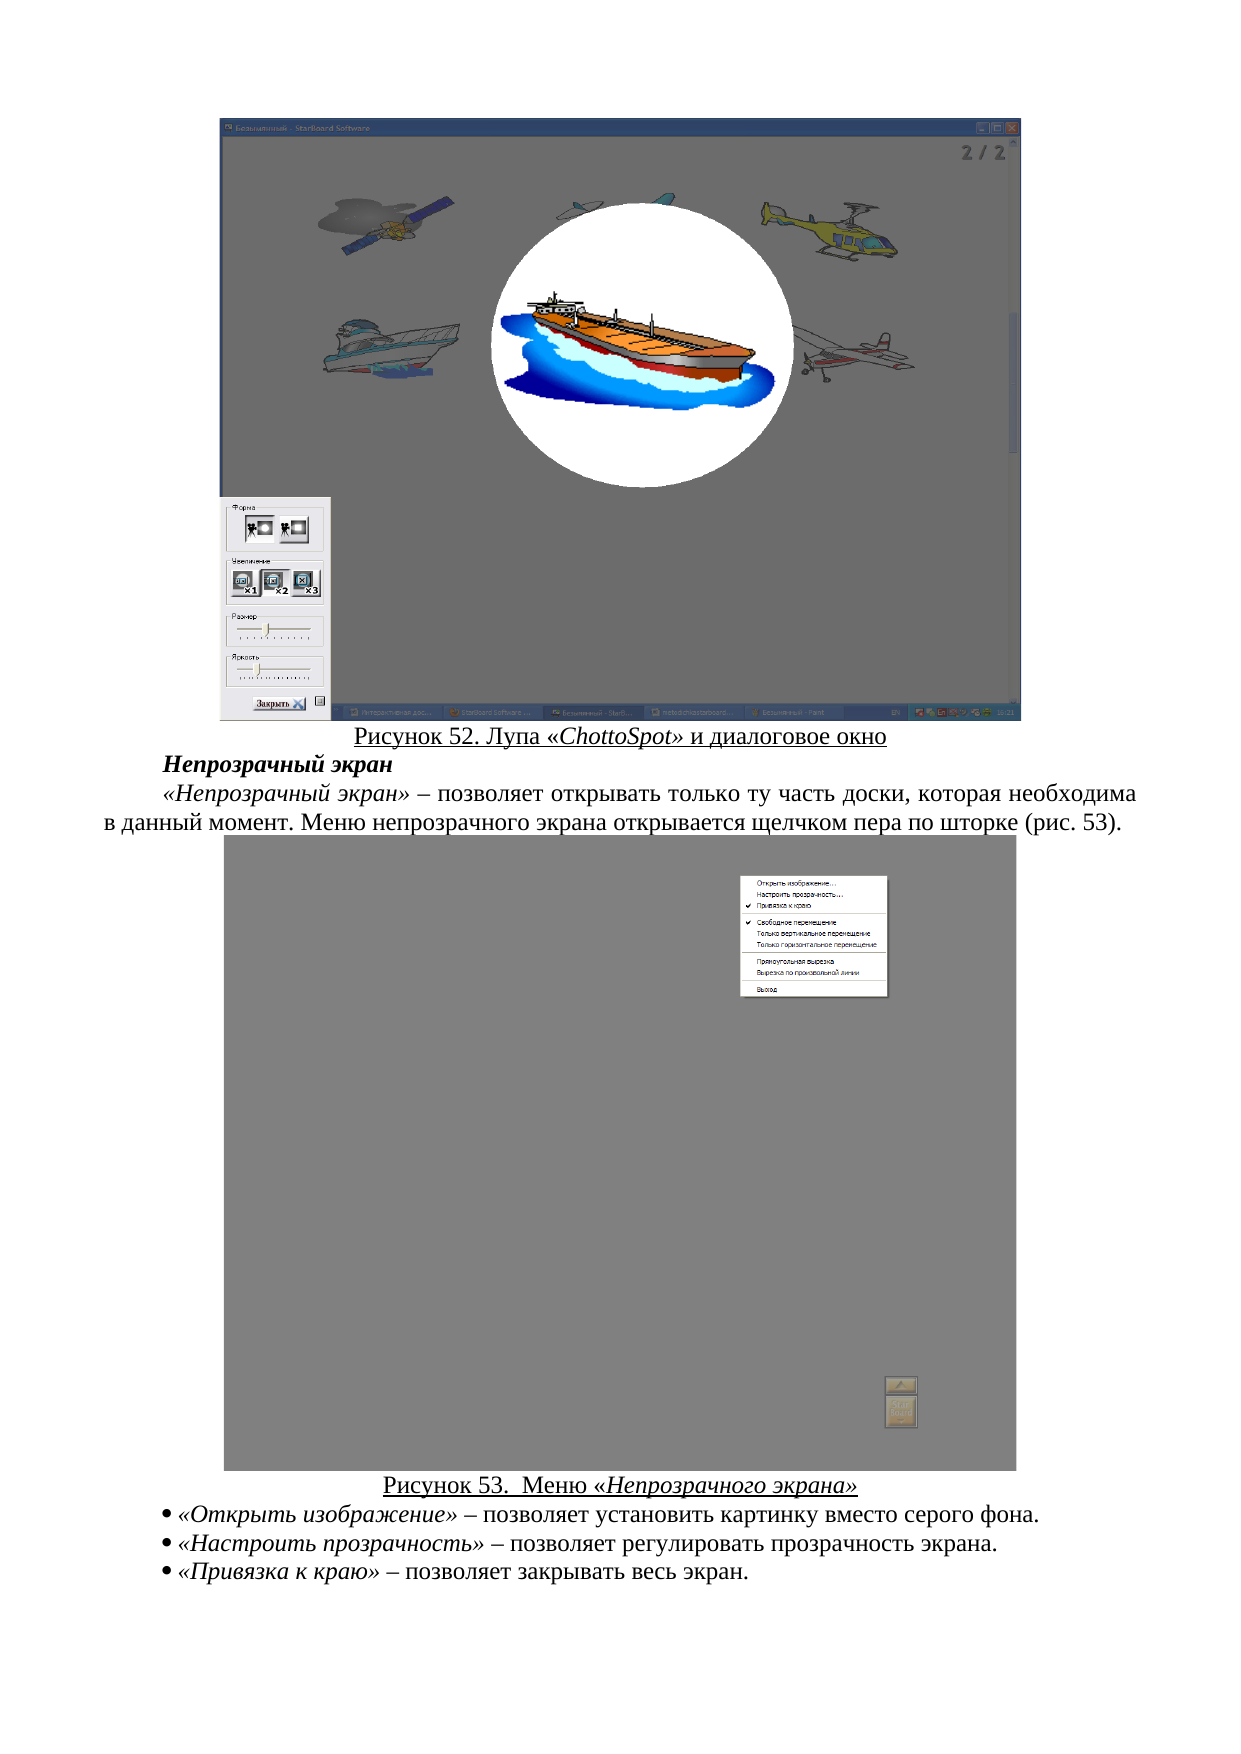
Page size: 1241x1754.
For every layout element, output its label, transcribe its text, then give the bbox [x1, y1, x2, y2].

list «Открыть изображение» – позволяет установить картинку вместо серого фона. [103, 1499, 1137, 1528]
text Рисунок 52. Лупа «ChottoSpot» и диалоговое окно [103, 721, 1137, 749]
subtitle Непрозрачный экран [103, 749, 1137, 778]
text Рисунок 53. Меню «Непрозрачного экрана» [103, 1470, 1137, 1499]
picture [223, 835, 1017, 1471]
list «Привязка к краю» – позволяет закрывать весь экран. [103, 1556, 1137, 1585]
picture [219, 118, 1022, 721]
text «Непрозрачный экран» – позволяет открывать только ту часть доски, которая необходима в данный момент. Меню непрозрачного экрана открывается щелчком пера по шторке (рис. 53). [103, 778, 1137, 836]
list «Настроить прозрачность» – позволяет регулировать прозрачность экрана. [103, 1528, 1137, 1556]
